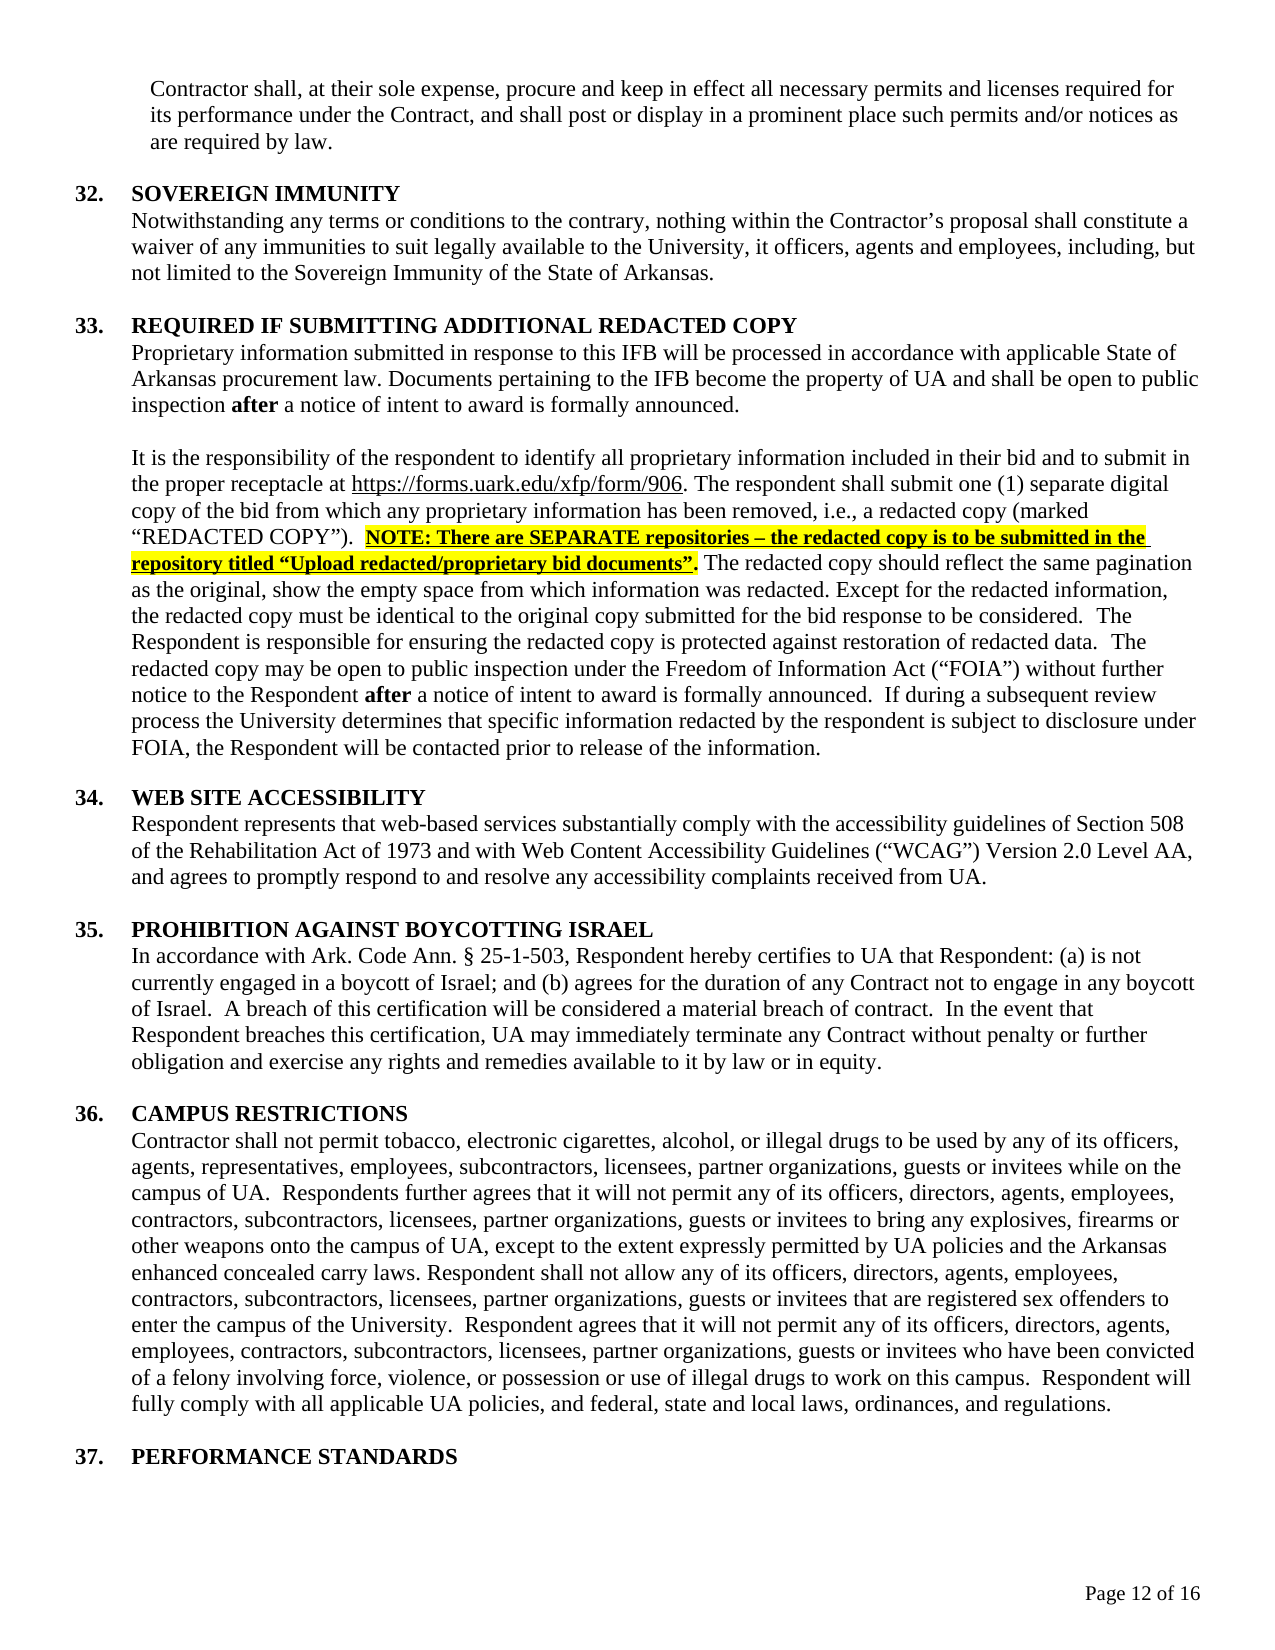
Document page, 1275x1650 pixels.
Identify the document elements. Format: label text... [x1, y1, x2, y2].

text Proprietary information submitted in response to this IFB will be processed in accordance with applicable State of Arkansas procurement law. Documents pertaining to the IFB become the property of UA and shall be open to public inspection after a notice of intent to award is formally announced. [131, 338, 1200, 418]
text 37. PERFORMANCE STANDARDS [75, 1443, 1199, 1469]
text Contractor shall not permit tobacco, electronic cigarettes, alcohol, or illegal drugs to be used by any of its officers, agents, representatives, employees, subcontractors, licensees, partner organizations, guests or invitees while on the campus of UA. Respondents further agrees that it will not permit any of its officers, directors, agents, employees, contractors, subcontractors, licensees, partner organizations, guests or invitees to bring any explosives, firearms or other weapons onto the campus of UA, except to the extent expressly permitted by UA policies and the Arkansas enhanced concealed carry laws. Respondent shall not allow any of its officers, directors, agents, employees, contractors, subcontractors, licensees, partner organizations, guests or invitees that are registered sex offenders to enter the campus of the University. Respondent agrees that it will not permit any of its officers, directors, agents, employees, contractors, subcontractors, licensees, partner organizations, guests or invitees who have been convicted of a felony involving force, violence, or possession or use of illegal drugs to work on this campus. Respondent will fully comply with all applicable UA policies, and federal, state and local laws, ordinances, and regulations. [131, 1127, 1200, 1417]
text Contractor shall, at their sole expense, procure and keep in effect all necessary permits and licenses required for its performance under the Contract, and shall post or display in a prominent place such permits and/or notices as are required by law. [150, 75, 1200, 154]
text It is the responsibility of the respondent to identify all proprietary information included in their bid and to submit in the proper receptacle at https://forms.uark.edu/xfp/form/906. The respondent shall submit one (1) separate digital copy of the bid from which any proprietary information has been removed, i.e., a redacted copy (marked “REDACTED COPY”). NOTE: There are SEPARATE repositories – the redacted copy is to be submitted in the repository titled “Upload redacted/proprietary bid documents”. The redacted copy should reflect the same pagination as the original, show the empty space from which information was redacted. Except for the redacted information, the redacted copy must be identical to the original copy submitted for the bid response to be considered. The Respondent is responsible for ensuring the redacted copy is protected against restoration of redacted data. The redacted copy may be open to public inspection under the Freedom of Information Act (“FOIA”) without further notice to the Respondent after a notice of intent to award is formally announced. If during a subsequent review process the University determines that specific information redacted by the respondent is subject to disclosure under FOIA, the Respondent will be contacted prior to release of the information. [131, 444, 1200, 760]
text 34. WEB SITE ACCESSIBILITY [75, 784, 1200, 811]
text 33. REQUIRED IF SUBMITTING ADDITIONAL REDACTED COPY [75, 312, 1200, 338]
text 35. PROHIBITION AGAINST BOYCOTTING ISRAEL [75, 916, 1200, 942]
text Notwithstanding any terms or conditions to the contrary, nothing within the Contractor’s proposal shall constitute a waiver of any immunities to suit legally available to the University, it officers, agents and employees, including, but not limited to the Sovereign Immunity of the State of Arkansas. [131, 207, 1200, 286]
text 32. SOVEREIGN IMMUNITY [75, 180, 1200, 207]
text 36. CAMPUS RESTRICTIONS [75, 1100, 1200, 1127]
text Respondent represents that web-based services substantially comply with the accessibility guidelines of Section 508 of the Rehabilitation Act of 1973 and with Web Content Accessibility Guidelines (“WCAG”) Version 2.0 Level AA, and agrees to promptly respond to and resolve any accessibility complaints received from UA. [131, 811, 1200, 889]
text In accordance with Ark. Code Ann. § 25-1-503, Respondent hereby certifies to UA that Respondent: (a) is not currently engaged in a boycott of Israel; and (b) agrees for the duration of any Contract not to engage in any boycott of Israel. A breach of this certification will be considered a material breach of contract. In the event that Respondent breaches this certification, UA may immediately terminate any Contract without penalty or further obligation and exercise any rights and remedies available to it by law or in equity. [131, 942, 1200, 1074]
